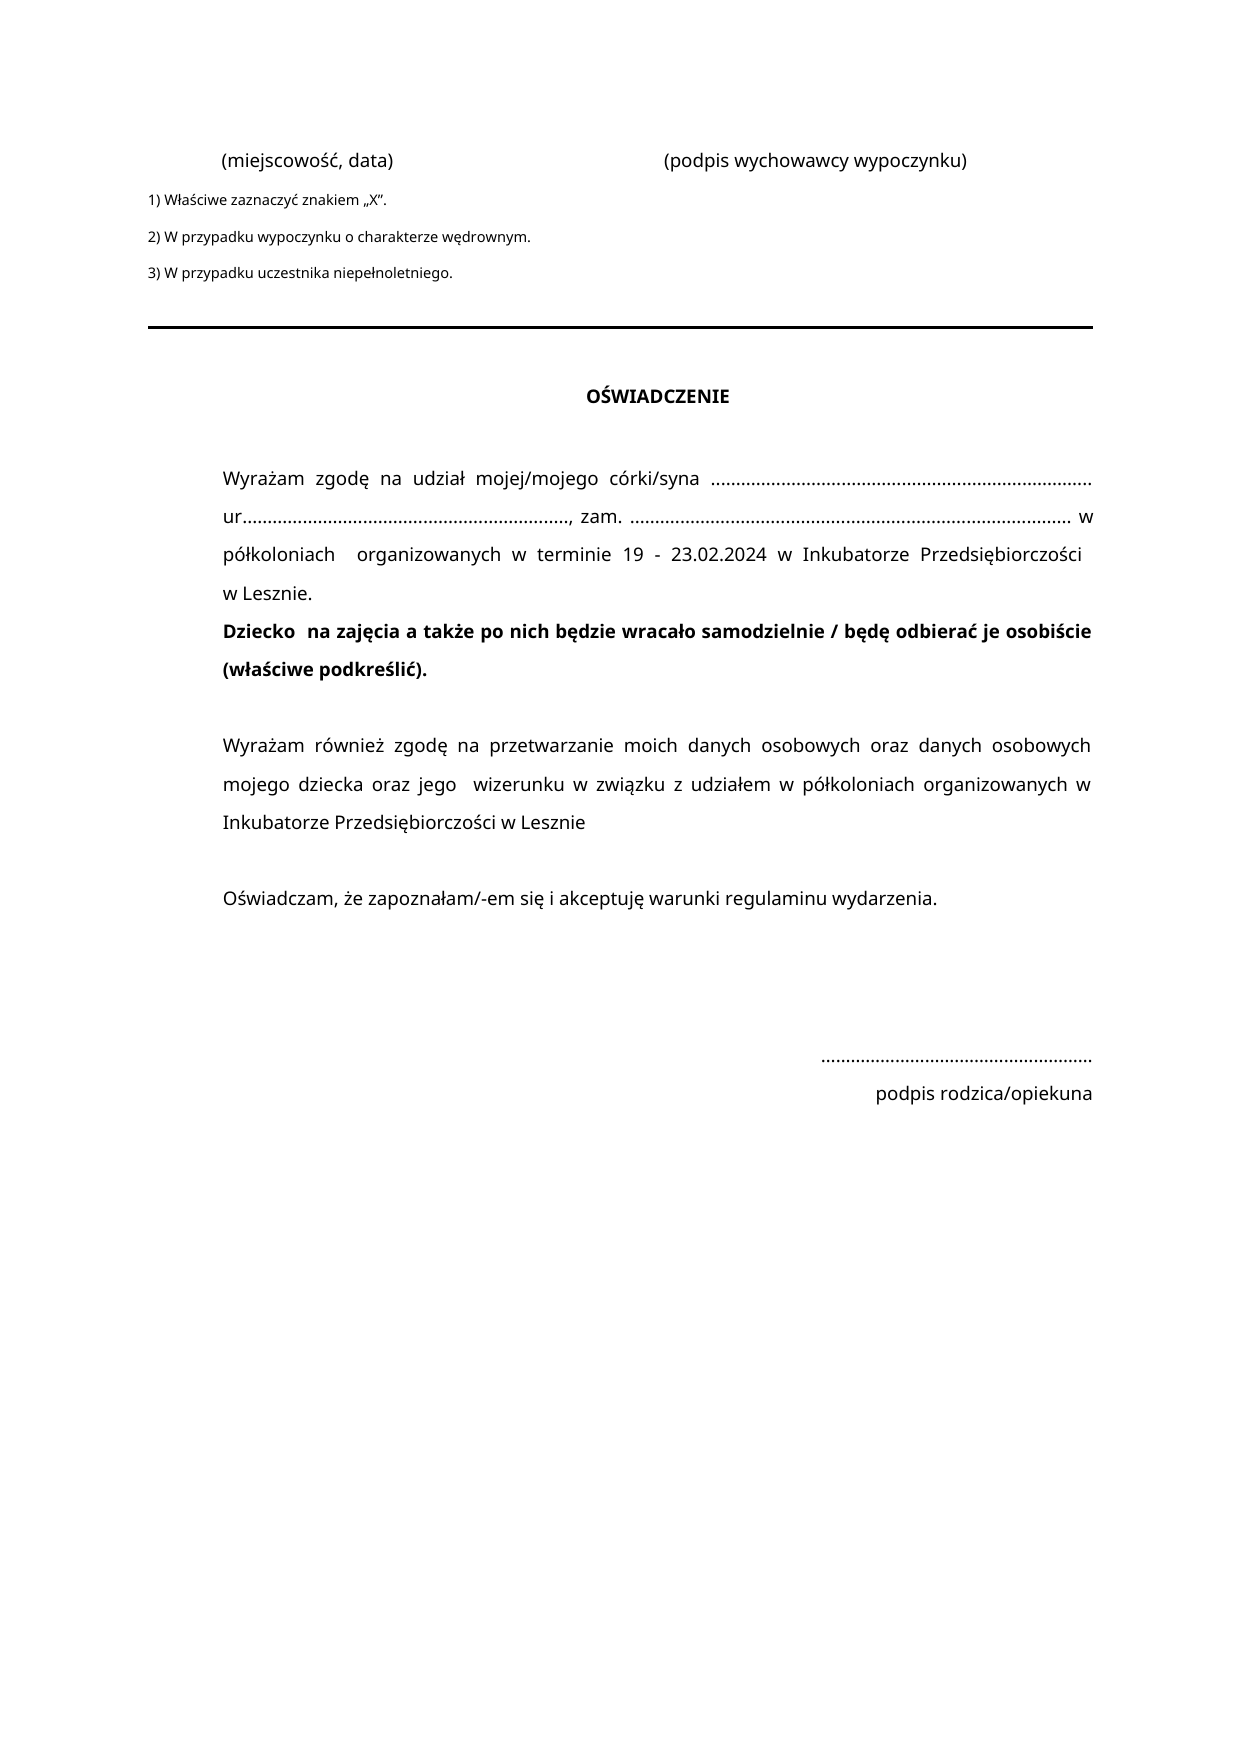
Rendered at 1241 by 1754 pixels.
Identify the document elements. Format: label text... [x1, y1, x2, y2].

text (miejscowość, data) (podpis wychowawcy wypoczynku) [148, 148, 1093, 173]
text 1) Właściwe zaznaczyć znakiem „X”. [148, 190, 1093, 210]
text Oświadczam, że zapoznałam/-em się i akceptuję warunki regulaminu wydarzenia. [223, 886, 1093, 911]
text ……………………….……………………… podpis rodzica/opiekuna [738, 1042, 1093, 1106]
text Wyrażam zgodę na udział mojej/mojego córki/syna ............................................................................ ur................................................................., zam. ........................................................................................ w półkoloniach organizowanych w terminie 19 - 23.02.2024 w Inkubatorze Przedsiębiorczości w Lesznie. [223, 465, 1093, 605]
text 3) W przypadku uczestnika niepełnoletniego. [148, 263, 1093, 283]
text Wyrażam również zgodę na przetwarzanie moich danych osobowych oraz danych osobowych mojego dziecka oraz jego wizerunku w związku z udziałem w półkoloniach organizowanych w Inkubatorze Przedsiębiorczości w Lesznie [223, 733, 1093, 835]
text 2) W przypadku wypoczynku o charakterze wędrownym. [148, 226, 1093, 246]
text OŚWIADCZENIE [223, 384, 1093, 451]
text Dziecko na zajęcia a także po nich będzie wracało samodzielnie / będę odbierać je osobiście (właściwe podkreślić). [223, 618, 1093, 682]
